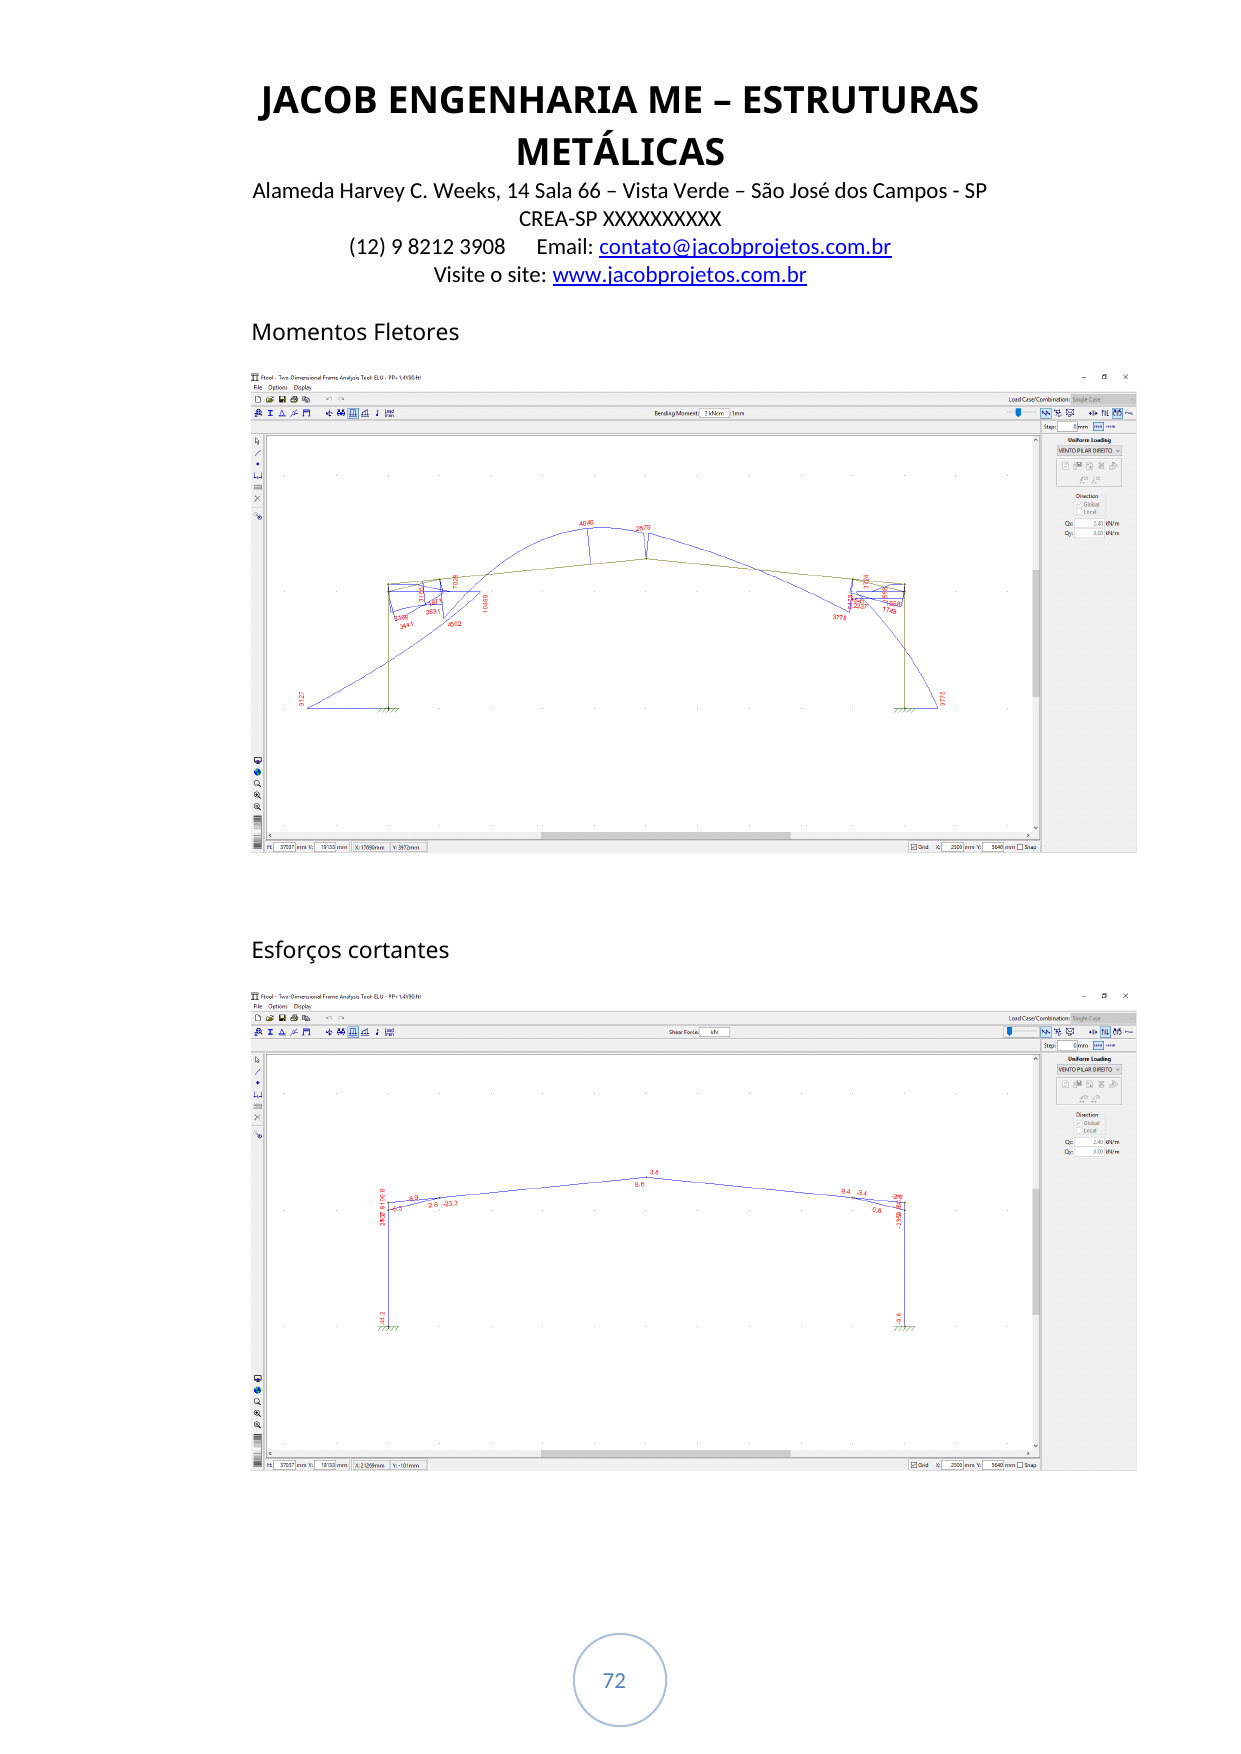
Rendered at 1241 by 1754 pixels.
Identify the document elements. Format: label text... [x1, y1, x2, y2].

picture [251, 372, 1137, 853]
text Momentos Fletores [177, 316, 1063, 347]
picture [251, 991, 1137, 1471]
text Esforços cortantes [177, 934, 1063, 966]
